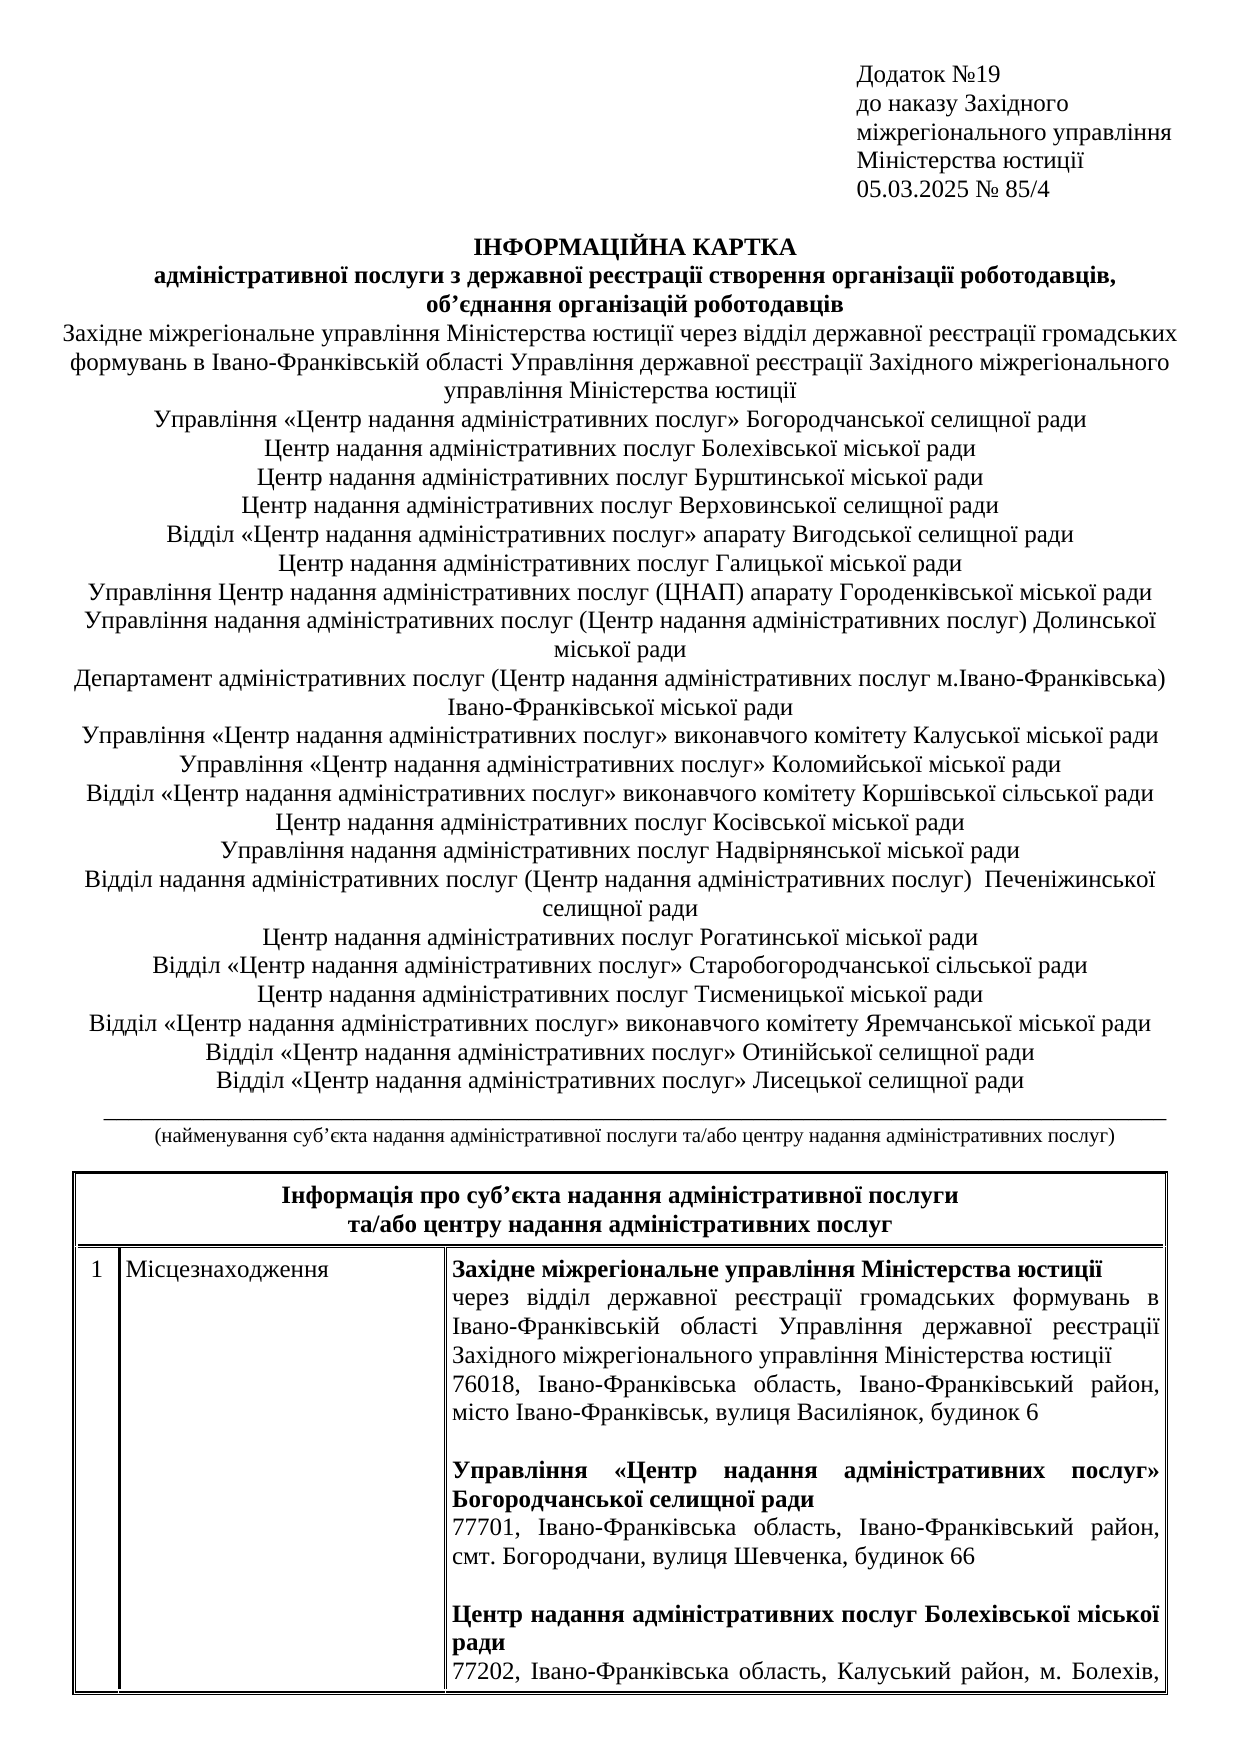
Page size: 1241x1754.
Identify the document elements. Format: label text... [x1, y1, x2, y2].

text Центр надання адміністративних послуг Бурштинської міської ради [59, 462, 1181, 490]
text _____________________________________________________________________________________ [89, 1094, 1181, 1123]
text Департамент адміністративних послуг (Центр надання адміністративних послуг м.Івано-Франківська) Івано-Франківської міської ради [59, 663, 1181, 720]
text Центр надання адміністративних послуг Болехівської міської ради [59, 433, 1181, 462]
table_header Інформація про суб’єкта надання адміністративної послуги та/або центру надання адміністративних послуг [76, 1174, 1165, 1244]
text Західне міжрегіональне управління Міністерства юстиції через відділ державної реєстрації громадських формувань в Івано-Франківській області Управління державної реєстрації Західного міжрегіонального управління Міністерства юстиції [59, 318, 1181, 404]
text Управління Центр надання адміністративних послуг (ЦНАП) апарату Городенківської міської ради [59, 577, 1181, 605]
text до наказу Західного міжрегіонального управління Міністерства юстиції [856, 88, 1181, 174]
text Відділ «Центр надання адміністративних послуг» апарату Вигодської селищної ради [59, 519, 1181, 548]
table_cell 1 [76, 1244, 119, 1691]
text Центр надання адміністративних послуг Верховинської селищної ради [59, 490, 1181, 519]
text Відділ «Центр надання адміністративних послуг» Старобогородчанської сільської ради [59, 950, 1181, 979]
text Управління надання адміністративних послуг (Центр надання адміністративних послуг) Долинської міської ради [59, 605, 1181, 663]
text Управління надання адміністративних послуг Надвірнянської міської ради [59, 835, 1181, 864]
table_cell Місцезнаходження [119, 1248, 446, 1691]
text Управління «Центр надання адміністративних послуг» виконавчого комітету Калуської міської ради [59, 720, 1181, 749]
text Управління «Центр надання адміністративних послуг» Богородчанської селищної ради [59, 404, 1181, 433]
text Додаток №19 [856, 59, 1181, 88]
text Центр надання адміністративних послуг Галицької міської ради [59, 548, 1181, 577]
text (найменування суб’єкта надання адміністративної послуги та/або центру надання адміністративних послуг) [89, 1123, 1181, 1147]
text адміністративної послуги з державної реєстрації створення організації роботодавців, об’єднання організацій роботодавців [89, 260, 1181, 318]
text ІНФОРМАЦІЙНА КАРТКА [89, 232, 1181, 260]
text 05.03.2025 № 85/4 [856, 174, 1181, 203]
text Центр надання адміністративних послуг Рогатинської міської ради [59, 922, 1181, 950]
text Відділ «Центр надання адміністративних послуг» виконавчого комітету Коршівської сільської ради [59, 778, 1181, 807]
text Центр надання адміністративних послуг Косівської міської ради [59, 807, 1181, 835]
text Відділ «Центр надання адміністративних послуг» Лисецької селищної ради [59, 1065, 1181, 1094]
text Відділ «Центр надання адміністративних послуг» виконавчого комітету Яремчанської міської ради [59, 1008, 1181, 1037]
text Центр надання адміністративних послуг Тисменицької міської ради [59, 979, 1181, 1008]
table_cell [446, 1244, 1165, 1691]
text Відділ надання адміністративних послуг (Центр надання адміністративних послуг) Печеніжинської селищної ради [59, 864, 1181, 922]
text Відділ «Центр надання адміністративних послуг» Отинійської селищної ради [59, 1037, 1181, 1065]
text Управління «Центр надання адміністративних послуг» Коломийської міської ради [59, 749, 1181, 778]
